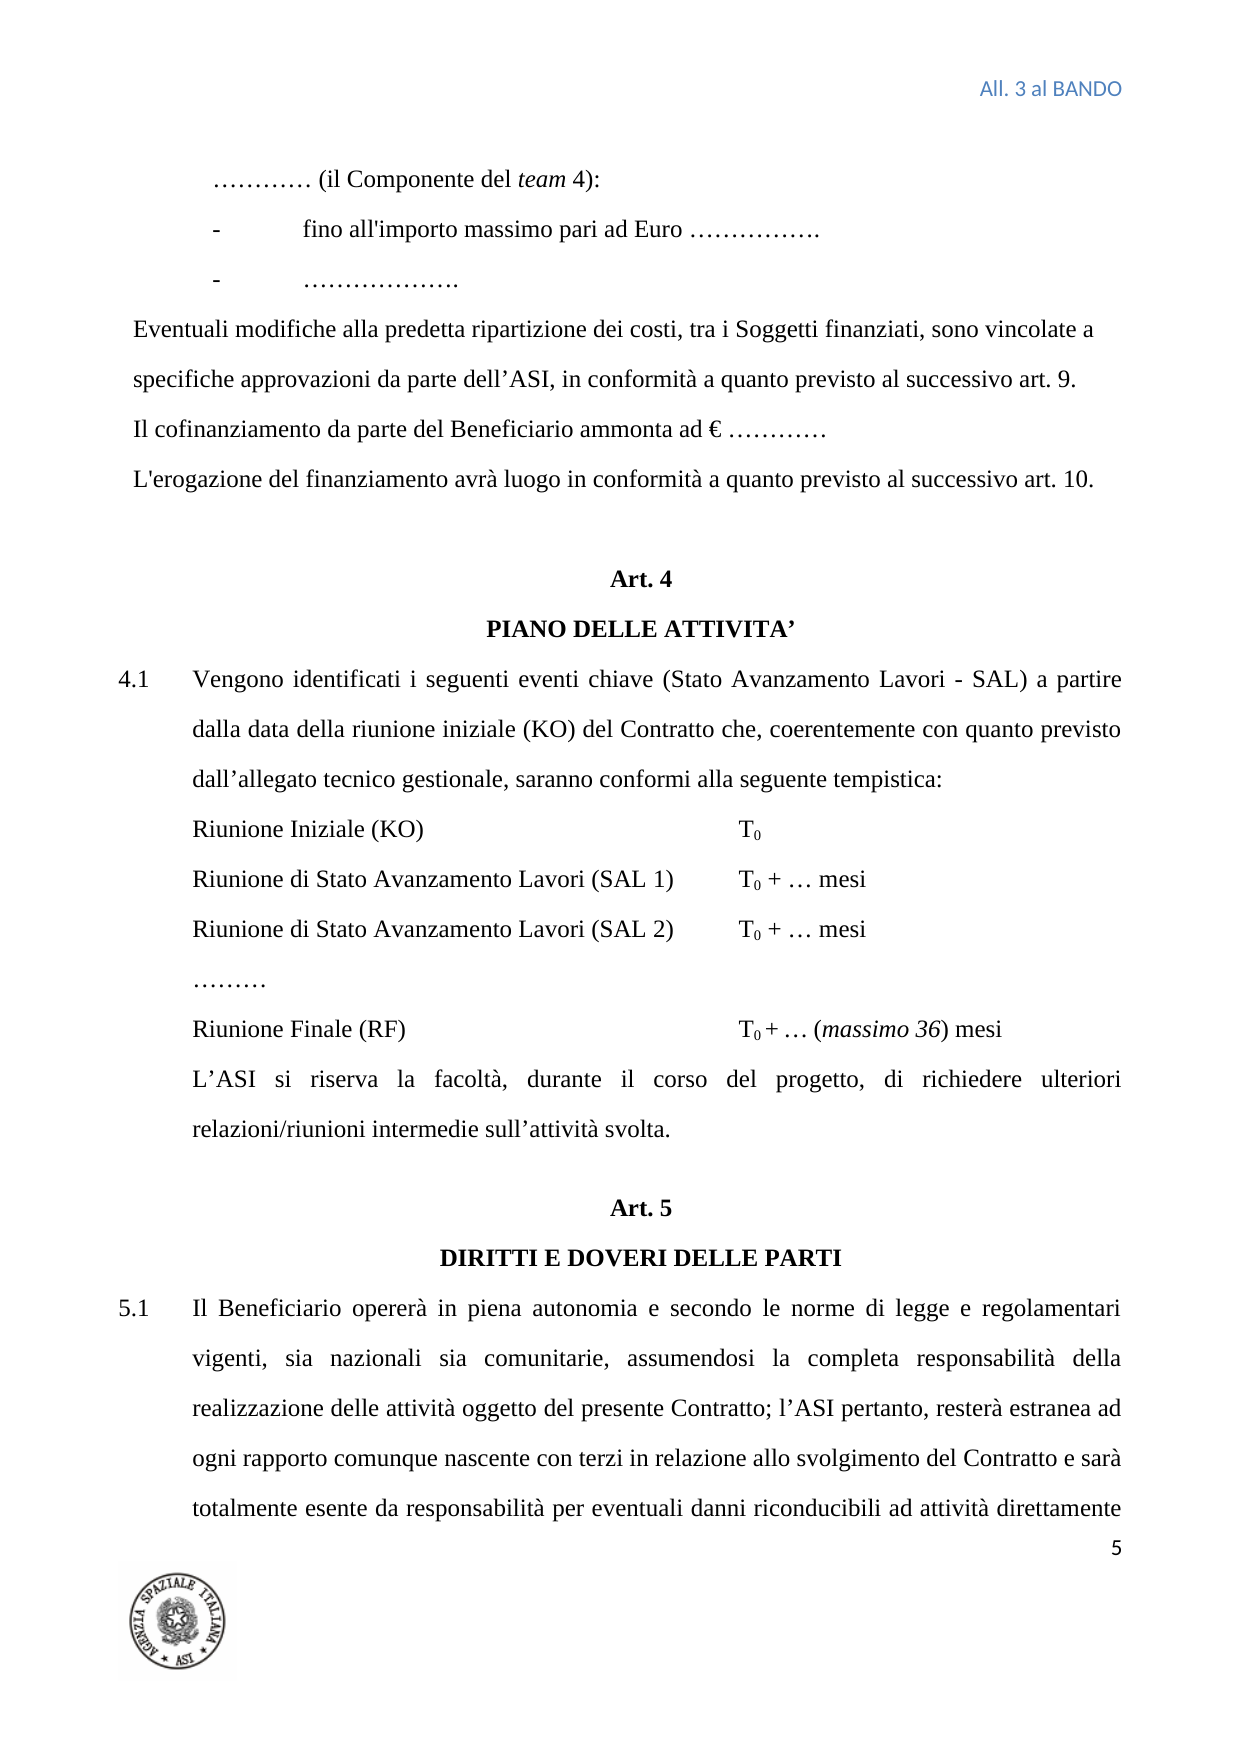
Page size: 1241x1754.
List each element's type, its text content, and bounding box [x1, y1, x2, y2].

text DIRITTI E DOVERI DELLE PARTI [159, 1226, 1122, 1276]
text Il cofinanziamento da parte del Beneficiario ammonta ad € ………… [133, 398, 1122, 448]
text Art. 4 [159, 548, 1122, 598]
text Riunione Finale (RF) T0 + … (massimo 36) mesi [192, 998, 1122, 1048]
text Riunione di Stato Avanzamento Lavori (SAL 2) T0 + … mesi [192, 898, 1122, 948]
text Riunione di Stato Avanzamento Lavori (SAL 1) T0 + … mesi [192, 848, 1122, 898]
text Art. 5 [159, 1176, 1122, 1226]
text Eventuali modifiche alla predetta ripartizione dei costi, tra i Soggetti finanziati, sono vincolate a specifiche approvazioni da parte dell’ASI, in conformità a quanto previsto al successivo art. 9. [133, 298, 1122, 398]
text Riunione Iniziale (KO) T0 [192, 798, 1122, 848]
text PIANO DELLE ATTIVITA’ [159, 598, 1122, 648]
text 4.1 Vengono identificati i seguenti eventi chiave (Stato Avanzamento Lavori - SAL) a partire dalla data della riunione iniziale (KO) del Contratto che, coerentemente con quanto previsto dall’allegato tecnico gestionale, saranno conformi alla seguente tempistica: [118, 648, 1122, 798]
list fino all'importo massimo pari ad Euro ……………. [212, 198, 1122, 248]
text L’ASI si riserva la facoltà, durante il corso del progetto, di richiedere ulteriori relazioni/riunioni intermedie sull’attività svolta. [118, 1048, 1122, 1148]
list ………………. [212, 248, 1122, 298]
text ……… [192, 948, 1122, 998]
text ………… (il Componente del team 4): [212, 148, 1122, 198]
picture [118, 1561, 237, 1681]
text L'erogazione del finanziamento avrà luogo in conformità a quanto previsto al successivo art. 10. [133, 448, 1122, 498]
